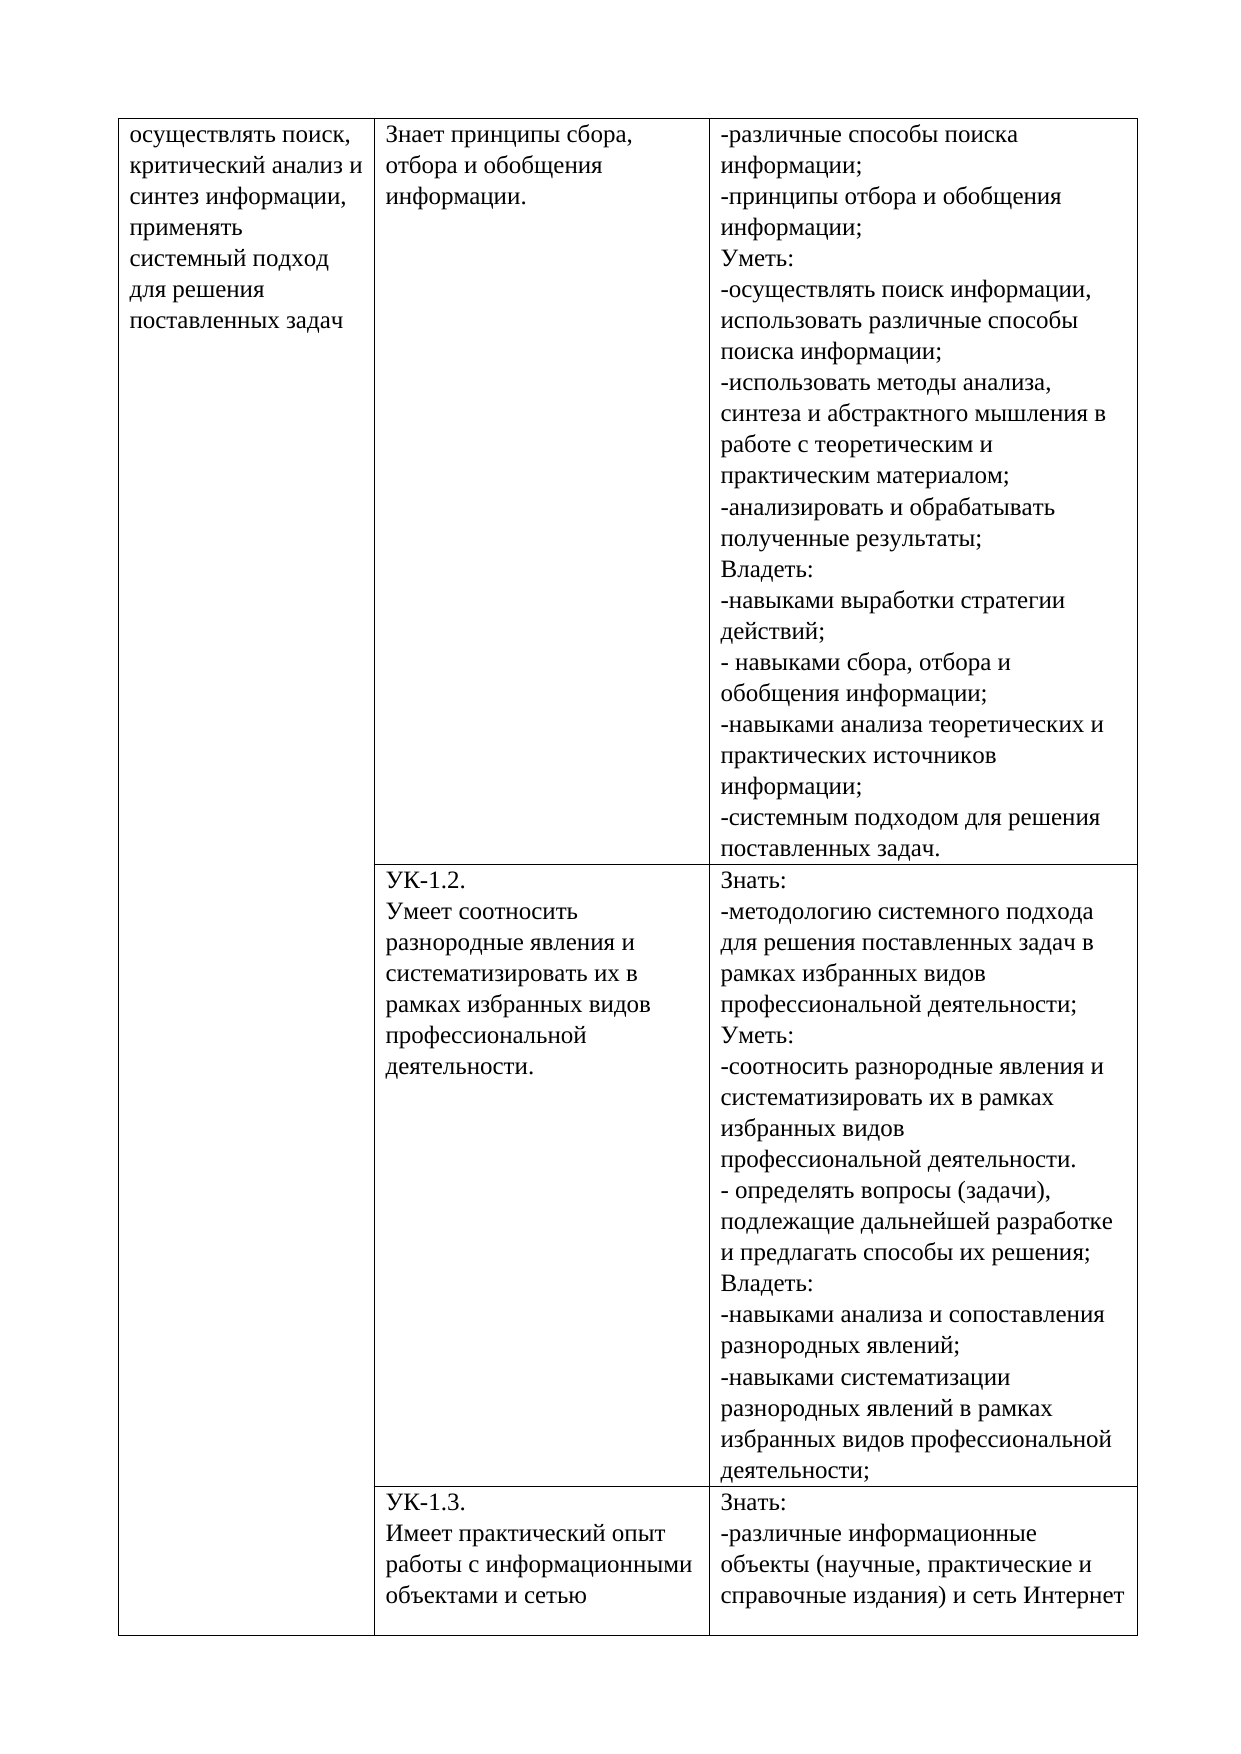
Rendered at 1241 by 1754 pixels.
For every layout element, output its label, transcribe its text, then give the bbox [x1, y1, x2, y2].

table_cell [375, 1487, 709, 1635]
table_cell УК-1.2. Умеет соотносить разнородные явления и систематизировать их в рамках избранных видов профессиональной деятельности. [375, 865, 709, 1486]
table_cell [375, 119, 709, 864]
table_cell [710, 119, 1137, 864]
table_cell Знать: -методологию системного подхода для решения поставленных задач в рамках избранных видов профессиональной деятельности; Уметь: -соотносить разнородные явления и систематизировать их в рамках избранных видов профессиональной деятельности. - определять вопросы (задачи), подлежащие дальнейшей разработке и предлагать способы их решения; Владеть: -навыками анализа и сопоставления разнородных явлений; -навыками систематизации разнородных явлений в рамках избранных видов профессиональной деятельности; [710, 865, 1137, 1486]
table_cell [710, 1487, 1137, 1635]
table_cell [119, 119, 374, 1635]
